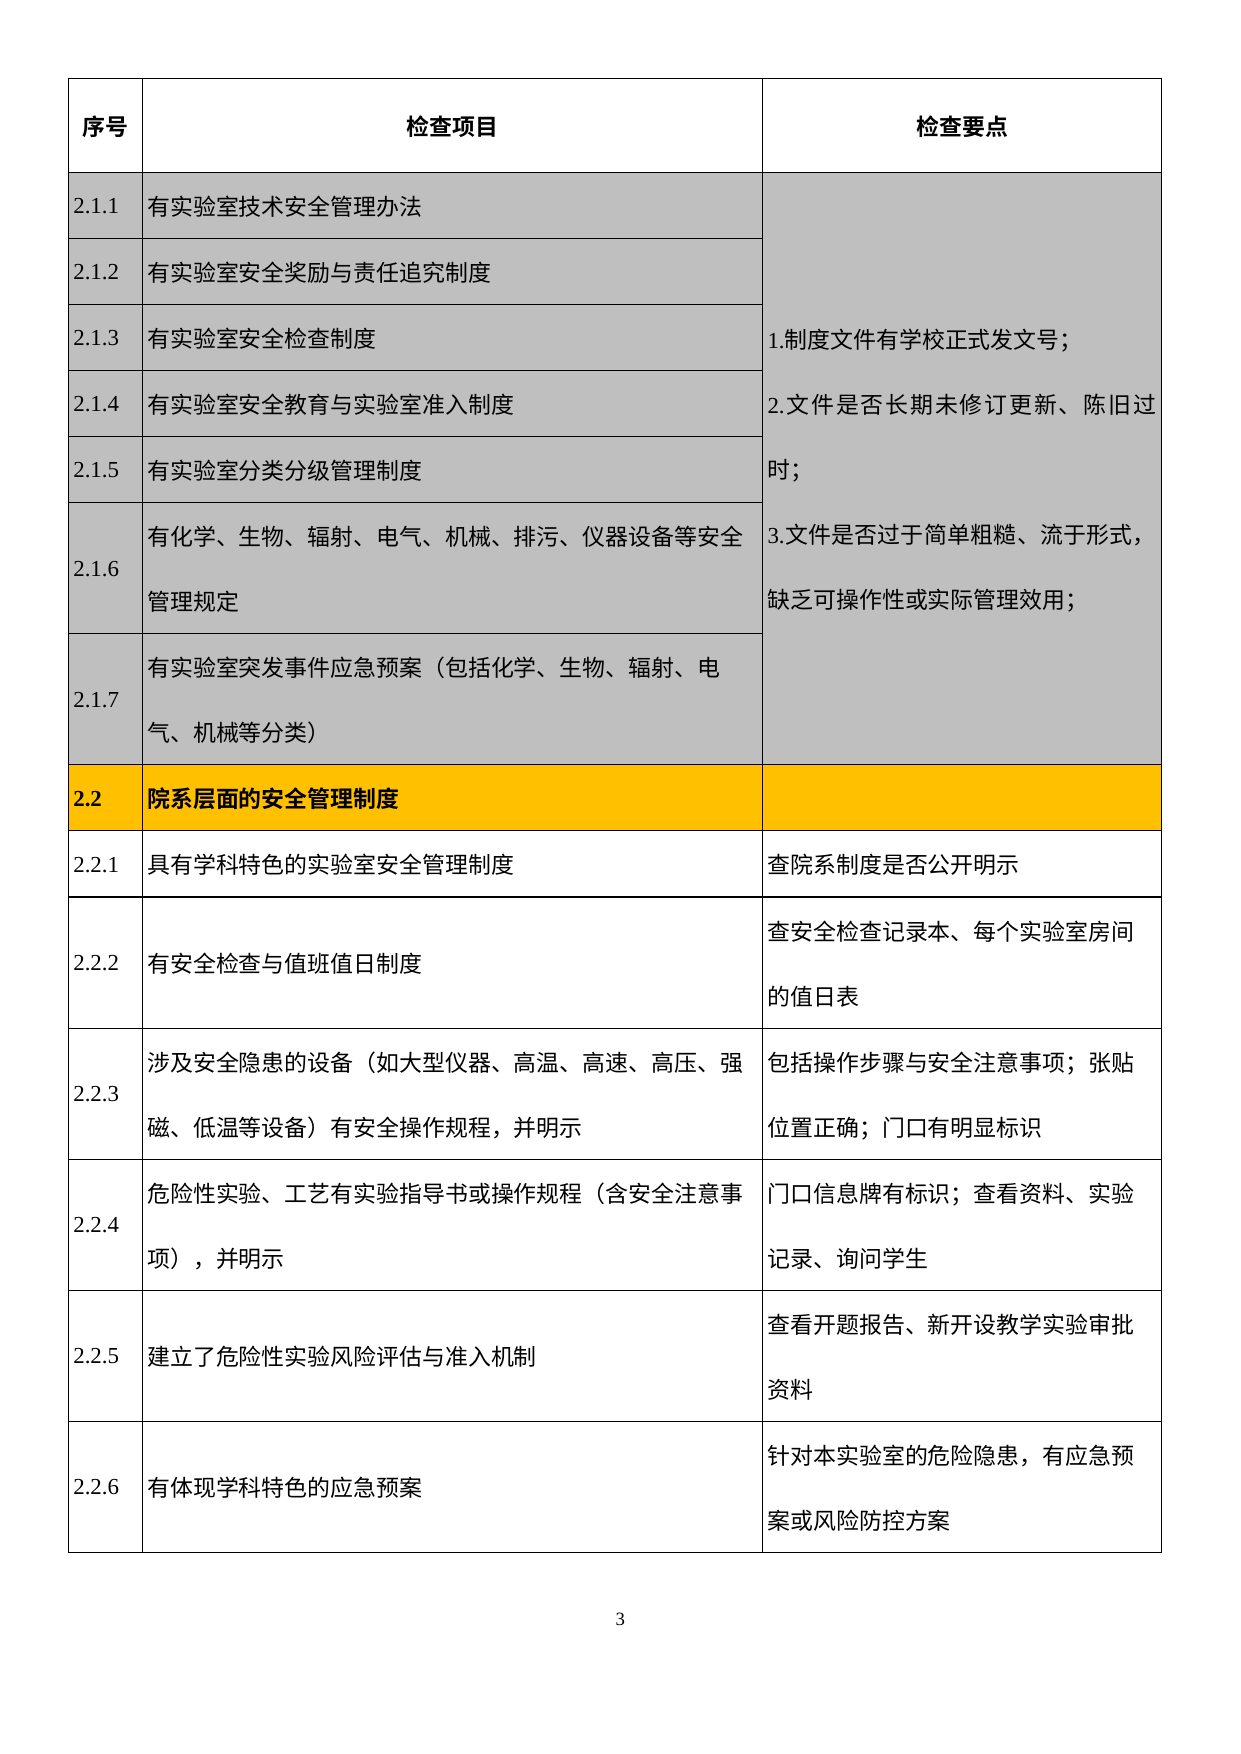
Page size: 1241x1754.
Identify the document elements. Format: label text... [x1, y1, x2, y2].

table_cell 2.2.4 [69, 1160, 142, 1289]
table_cell 2.2.3 [69, 1029, 142, 1158]
table_cell [763, 765, 1161, 830]
table_cell 门口信息牌有标识；查看资料、实验记录、询问学生 [763, 1160, 1161, 1289]
table_cell 有实验室安全检查制度 [143, 305, 762, 370]
table_cell 针对本实验室的危险隐患，有应急预案或风险防控方案 [763, 1422, 1161, 1552]
table_cell 2.2.1 [69, 831, 142, 896]
table_cell 2.1.3 [69, 305, 142, 370]
table_cell 有实验室技术安全管理办法 [143, 173, 762, 238]
table_cell 建立了危险性实验风险评估与准入机制 [143, 1291, 762, 1421]
table_cell 有体现学科特色的应急预案 [143, 1422, 762, 1552]
table_cell 1.制度文件有学校正式发文号； 2.文件是否长期未修订更新、陈旧过时； 3.文件是否过于简单粗糙、流于形式，缺乏可操作性或实际管理效用； [763, 173, 1161, 764]
table_header 检查要点 [763, 79, 1161, 172]
table_cell 2.1.7 [69, 634, 142, 764]
table_cell 涉及安全隐患的设备（如大型仪器、高温、高速、高压、强磁、低温等设备）有安全操作规程，并明示 [143, 1029, 762, 1158]
table_cell 2.1.6 [69, 503, 142, 633]
table_header 检查项目 [143, 79, 762, 172]
table_cell 查院系制度是否公开明示 [763, 831, 1161, 896]
table_header 序号 [69, 79, 142, 172]
table_cell 有实验室分类分级管理制度 [143, 437, 762, 502]
table_cell 查看开题报告、新开设教学实验审批资料 [763, 1291, 1161, 1421]
table_cell 危险性实验、工艺有实验指导书或操作规程（含安全注意事项），并明示 [143, 1160, 762, 1289]
table_cell 2.2 [69, 765, 142, 830]
table_cell 2.1.4 [69, 371, 142, 436]
table_cell 包括操作步骤与安全注意事项；张贴位置正确；门口有明显标识 [763, 1029, 1161, 1158]
table_cell 有化学、生物、辐射、电气、机械、排污、仪器设备等安全管理规定 [143, 503, 762, 633]
table_cell 有实验室突发事件应急预案（包括化学、生物、辐射、电气、机械等分类） [143, 634, 762, 764]
table_cell 有实验室安全教育与实验室准入制度 [143, 371, 762, 436]
table_cell 2.1.5 [69, 437, 142, 502]
table_cell 2.2.6 [69, 1422, 142, 1552]
table_cell 查安全检查记录本、每个实验室房间的值日表 [763, 898, 1161, 1027]
table_cell 2.1.2 [69, 239, 142, 304]
table_cell 有安全检查与值班值日制度 [143, 898, 762, 1027]
table_cell 有实验室安全奖励与责任追究制度 [143, 239, 762, 304]
table_cell 2.1.1 [69, 173, 142, 238]
table_cell 院系层面的安全管理制度 [143, 765, 762, 830]
table_cell 2.2.2 [69, 898, 142, 1027]
table_cell 具有学科特色的实验室安全管理制度 [143, 831, 762, 896]
table_cell 2.2.5 [69, 1291, 142, 1421]
